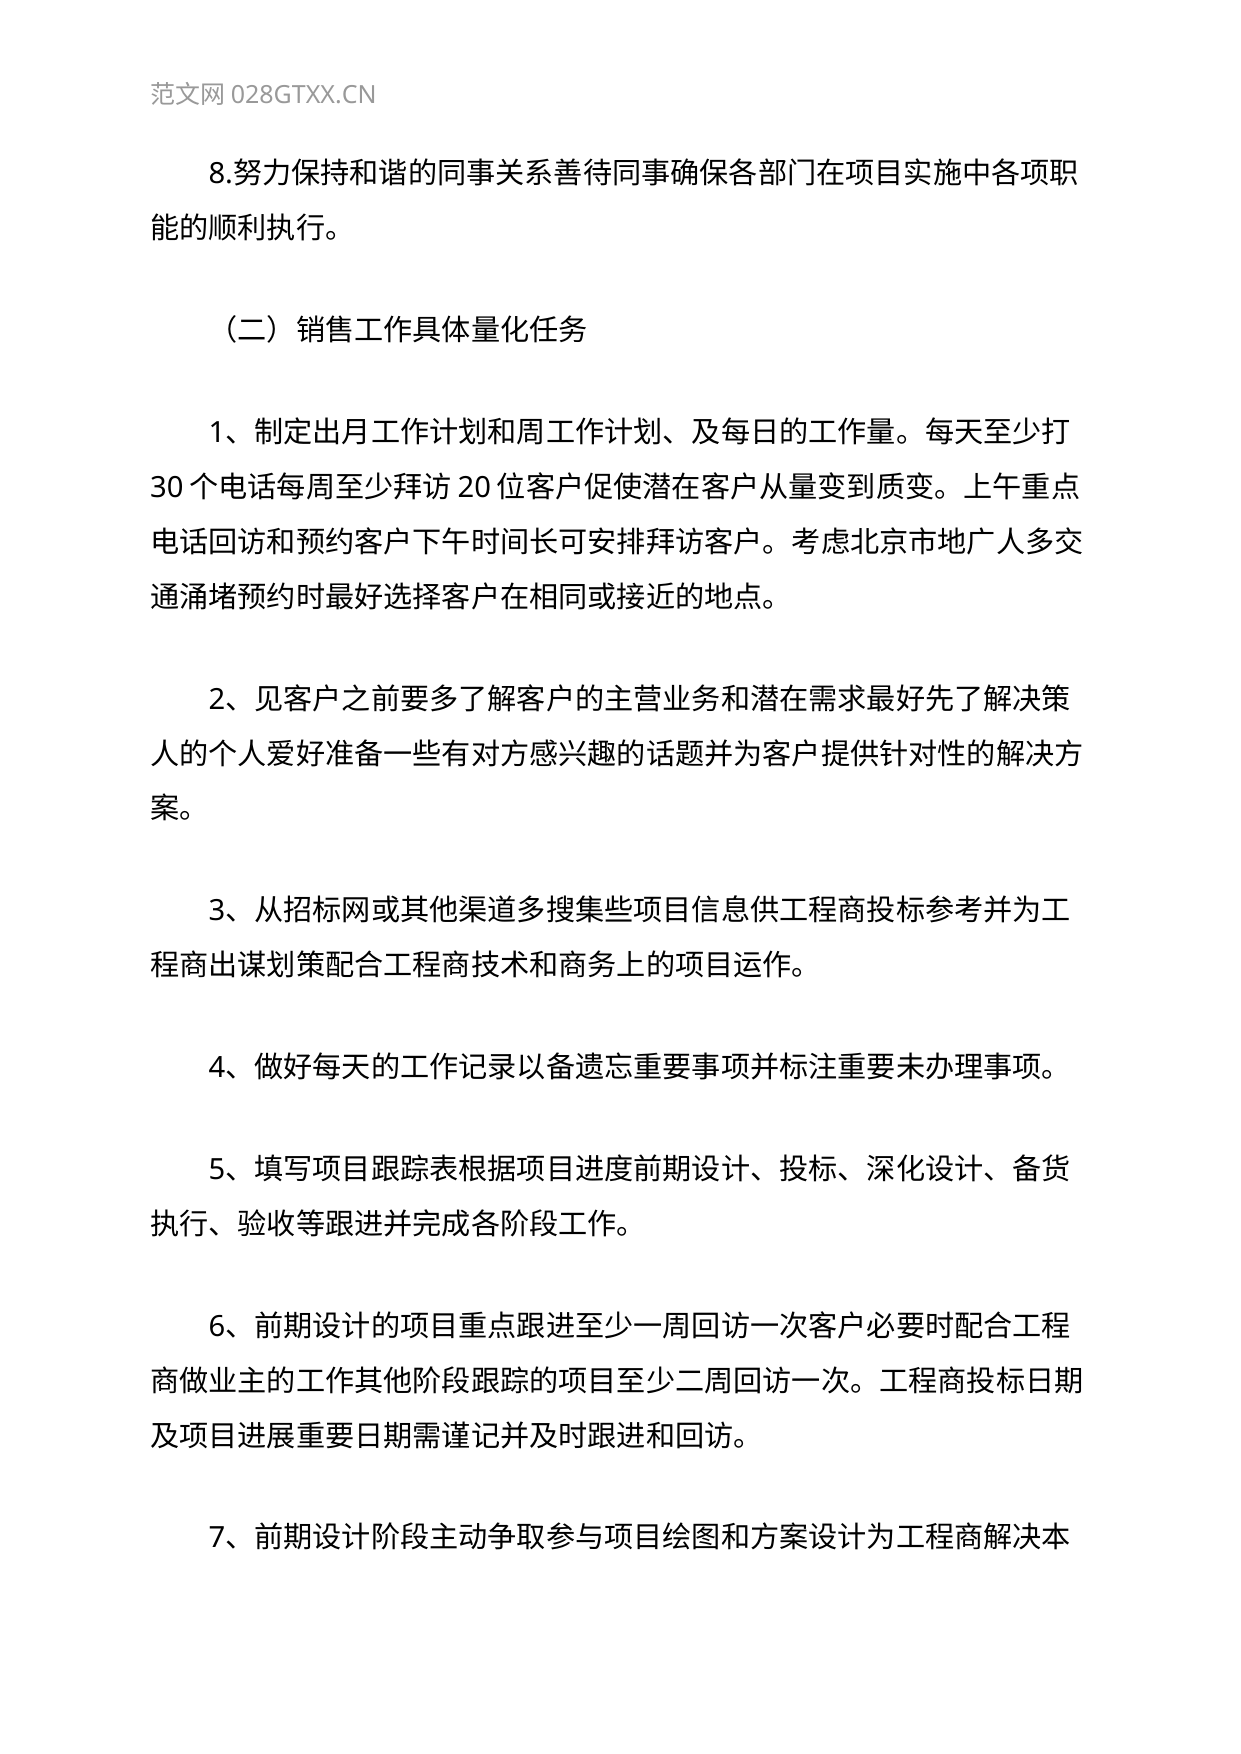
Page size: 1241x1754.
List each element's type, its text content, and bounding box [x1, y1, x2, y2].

text 6、前期设计的项目重点跟进至少一周回访一次客户必要时配合工程商做业主的工作其他阶段跟踪的项目至少二周回访一次。工程商投标日期及项目进展重要日期需谨记并及时跟进和回访。 [150, 1302, 1090, 1454]
text 2、见客户之前要多了解客户的主营业务和潜在需求最好先了解决策人的个人爱好准备一些有对方感兴趣的话题并为客户提供针对性的解决方案。 [150, 675, 1090, 827]
text 1、制定出月工作计划和周工作计划、及每日的工作量。每天至少打30个电话每周至少拜访20位客户促使潜在客户从量变到质变。上午重点电话回访和预约客户下午时间长可安排拜访客户。考虑北京市地广人多交通涌堵预约时最好选择客户在相同或接近的地点。 [150, 408, 1090, 616]
text （二）销售工作具体量化任务 [150, 307, 1090, 349]
text 3、从招标网或其他渠道多搜集些项目信息供工程商投标参考并为工程商出谋划策配合工程商技术和商务上的项目运作。 [150, 887, 1090, 984]
text 5、填写项目跟踪表根据项目进度前期设计、投标、深化设计、备货执行、验收等跟进并完成各阶段工作。 [150, 1146, 1090, 1243]
text 4、做好每天的工作记录以备遗忘重要事项并标注重要未办理事项。 [150, 1044, 1090, 1086]
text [150, 1514, 1090, 1556]
text 8.努力保持和谐的同事关系善待同事确保各部门在项目实施中各项职能的顺利执行。 [150, 150, 1090, 247]
